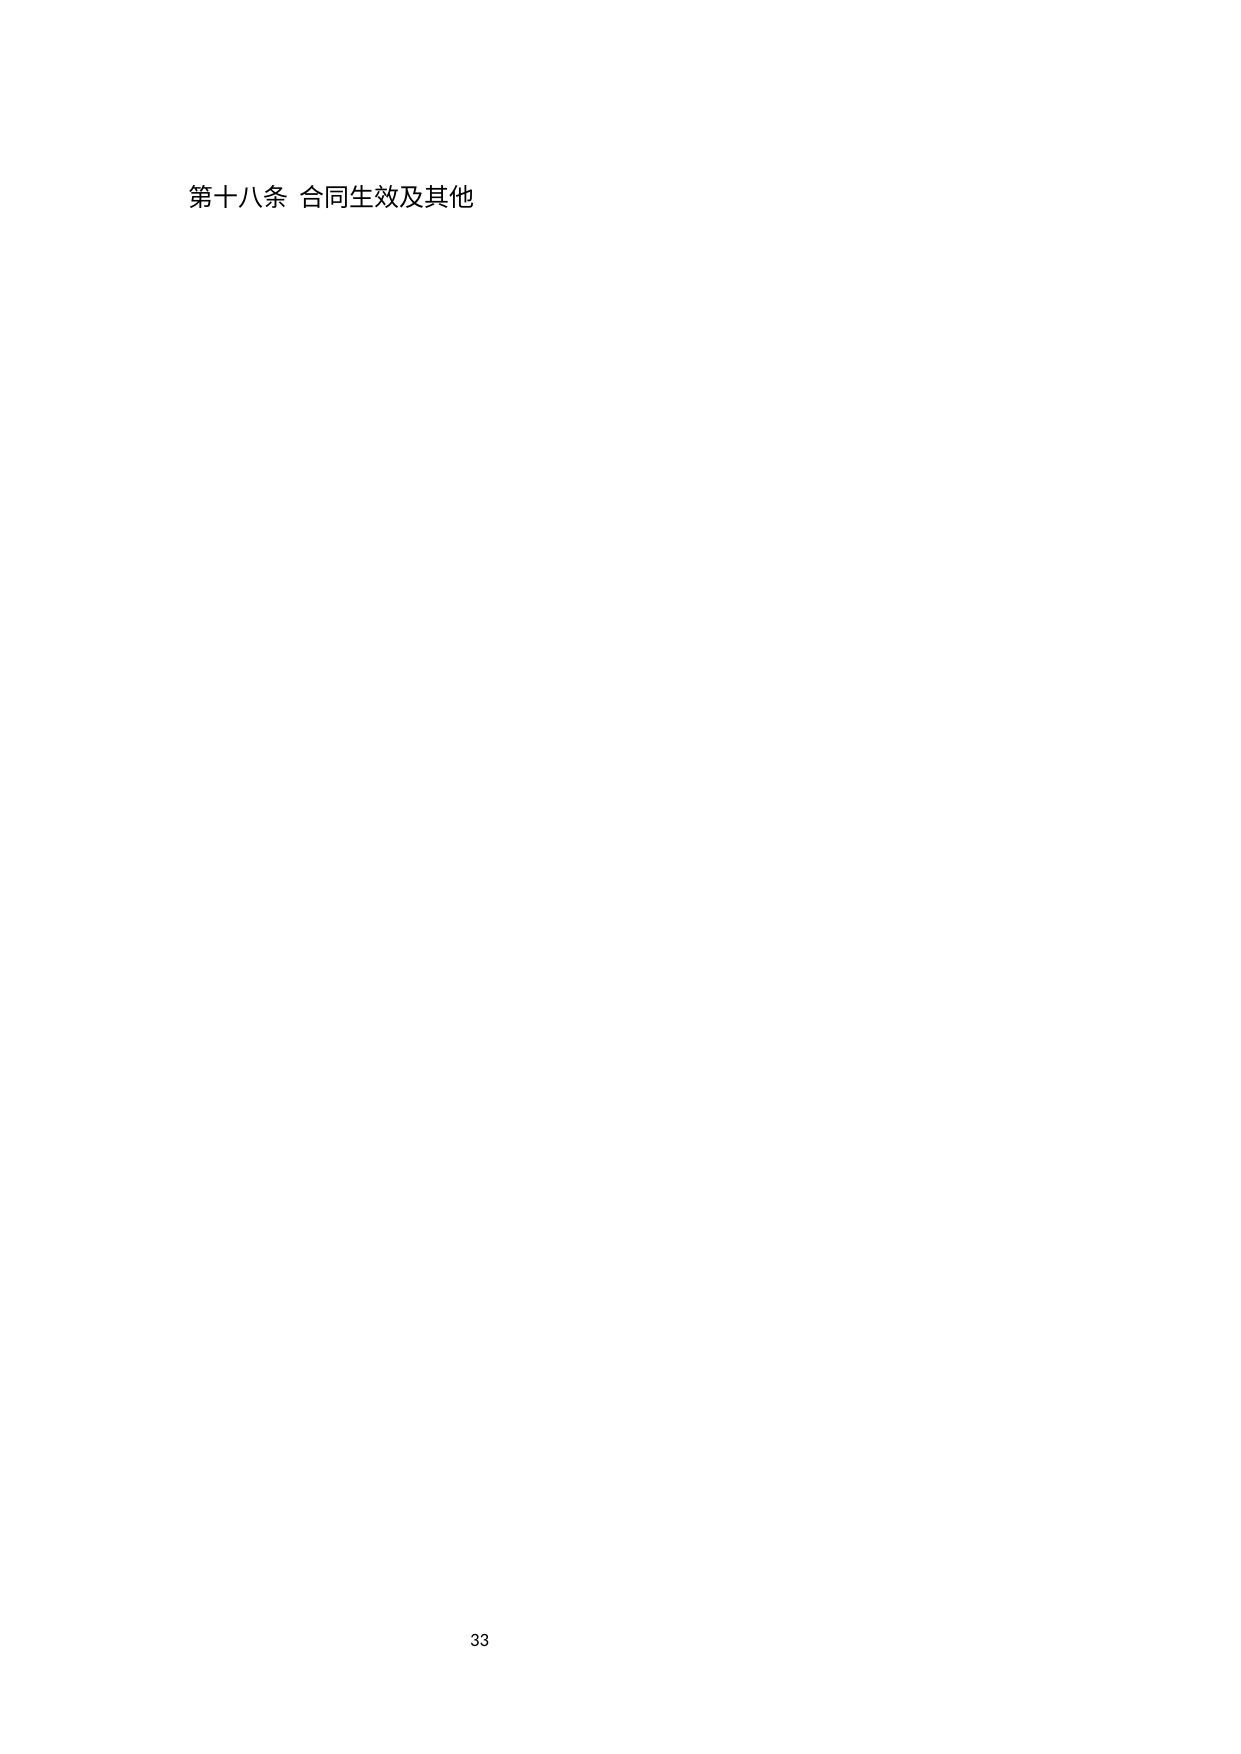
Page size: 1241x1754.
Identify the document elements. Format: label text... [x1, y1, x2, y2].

text 第十八条 合同生效及其他 [188, 162, 1052, 229]
